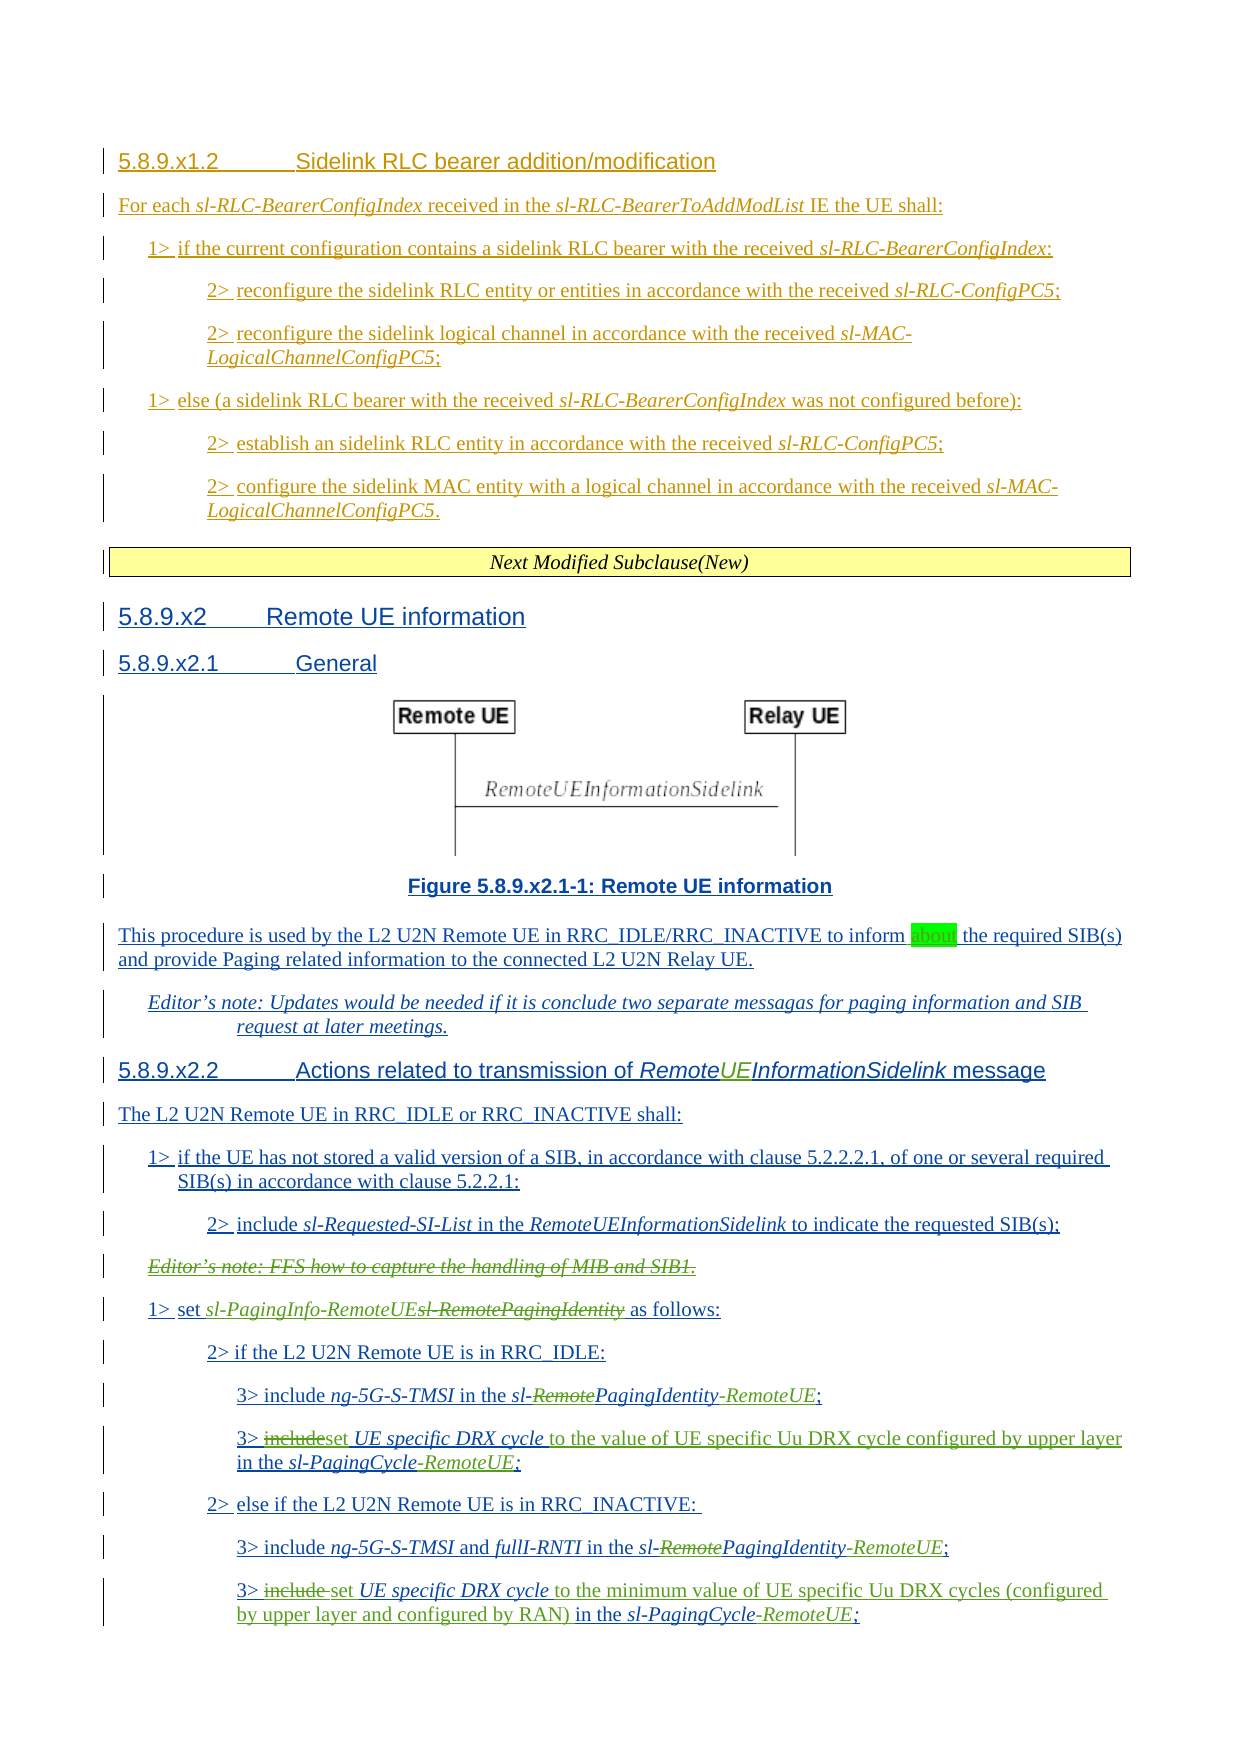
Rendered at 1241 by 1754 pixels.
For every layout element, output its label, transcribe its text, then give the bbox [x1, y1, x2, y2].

text Next Modified Subclause(New) [110, 548, 1130, 576]
